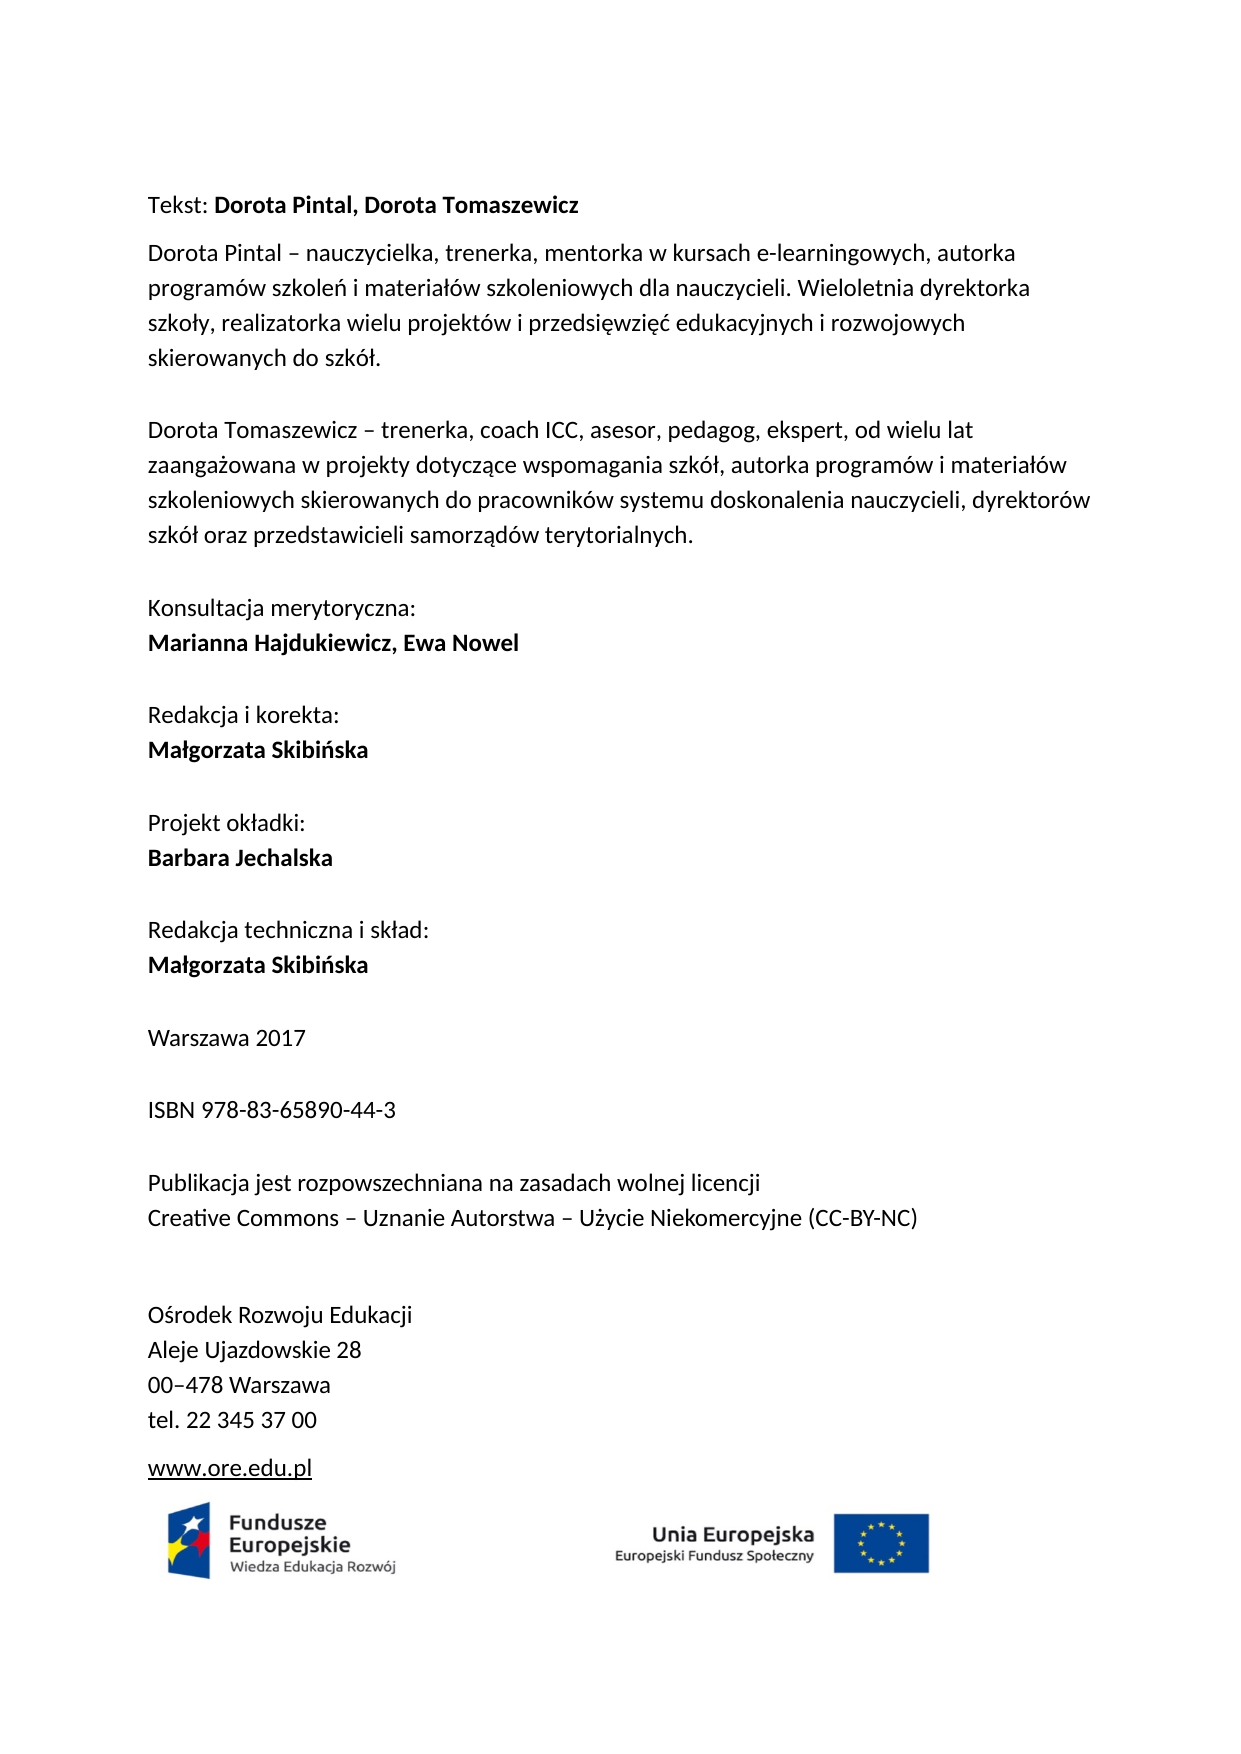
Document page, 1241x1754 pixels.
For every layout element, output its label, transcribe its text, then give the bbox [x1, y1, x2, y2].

text Redakcja i korekta: [148, 700, 1092, 730]
text Ośrodek Rozwoju Edukacji [148, 1300, 1092, 1330]
text Redakcja techniczna i skład: [148, 915, 1092, 945]
text 00–478 Warszawa [148, 1370, 1092, 1400]
picture [147, 1482, 954, 1597]
text Dorota Tomaszewicz – trenerka, coach ICC, asesor, pedagog, ekspert, od wielu lat zaangażowana w projekty dotyczące wspomagania szkół, autorka programów i materiałów szkoleniowych skierowanych do pracowników systemu doskonalenia nauczycieli, dyrektorów szkół oraz przedstawicieli samorządów terytorialnych. [148, 415, 1092, 550]
text Aleje Ujazdowskie 28 [148, 1335, 1092, 1365]
text Warszawa 2017 [148, 1022, 1092, 1053]
text ISBN 978-83-65890-44-3 [148, 1095, 1092, 1125]
text Konsultacja merytoryczna: [148, 592, 1092, 623]
text tel. 22 345 37 00 [148, 1405, 1092, 1435]
text Tekst: Dorota Pintal, Dorota Tomaszewicz [148, 190, 1092, 220]
text Małgorzata Skibińska [148, 735, 1092, 765]
text Małgorzata Skibińska [148, 950, 1092, 980]
text Dorota Pintal – nauczycielka, trenerka, mentorka w kursach e-learningowych, autorka programów szkoleń i materiałów szkoleniowych dla nauczycieli. Wieloletnia dyrektorka szkoły, realizatorka wielu projektów i przedsięwzięć edukacyjnych i rozwojowych skierowanych do szkół. [148, 237, 1092, 373]
text Barbara Jechalska [148, 842, 1092, 873]
text Marianna Hajdukiewicz, Ewa Nowel [148, 627, 1092, 658]
text Publikacja jest rozpowszechniana na zasadach wolnej licencji Creative Commons – Uznanie Autorstwa – Użycie Niekomercyjne (CC-BY-NC) [148, 1167, 1092, 1233]
text Projekt okładki: [148, 807, 1092, 838]
